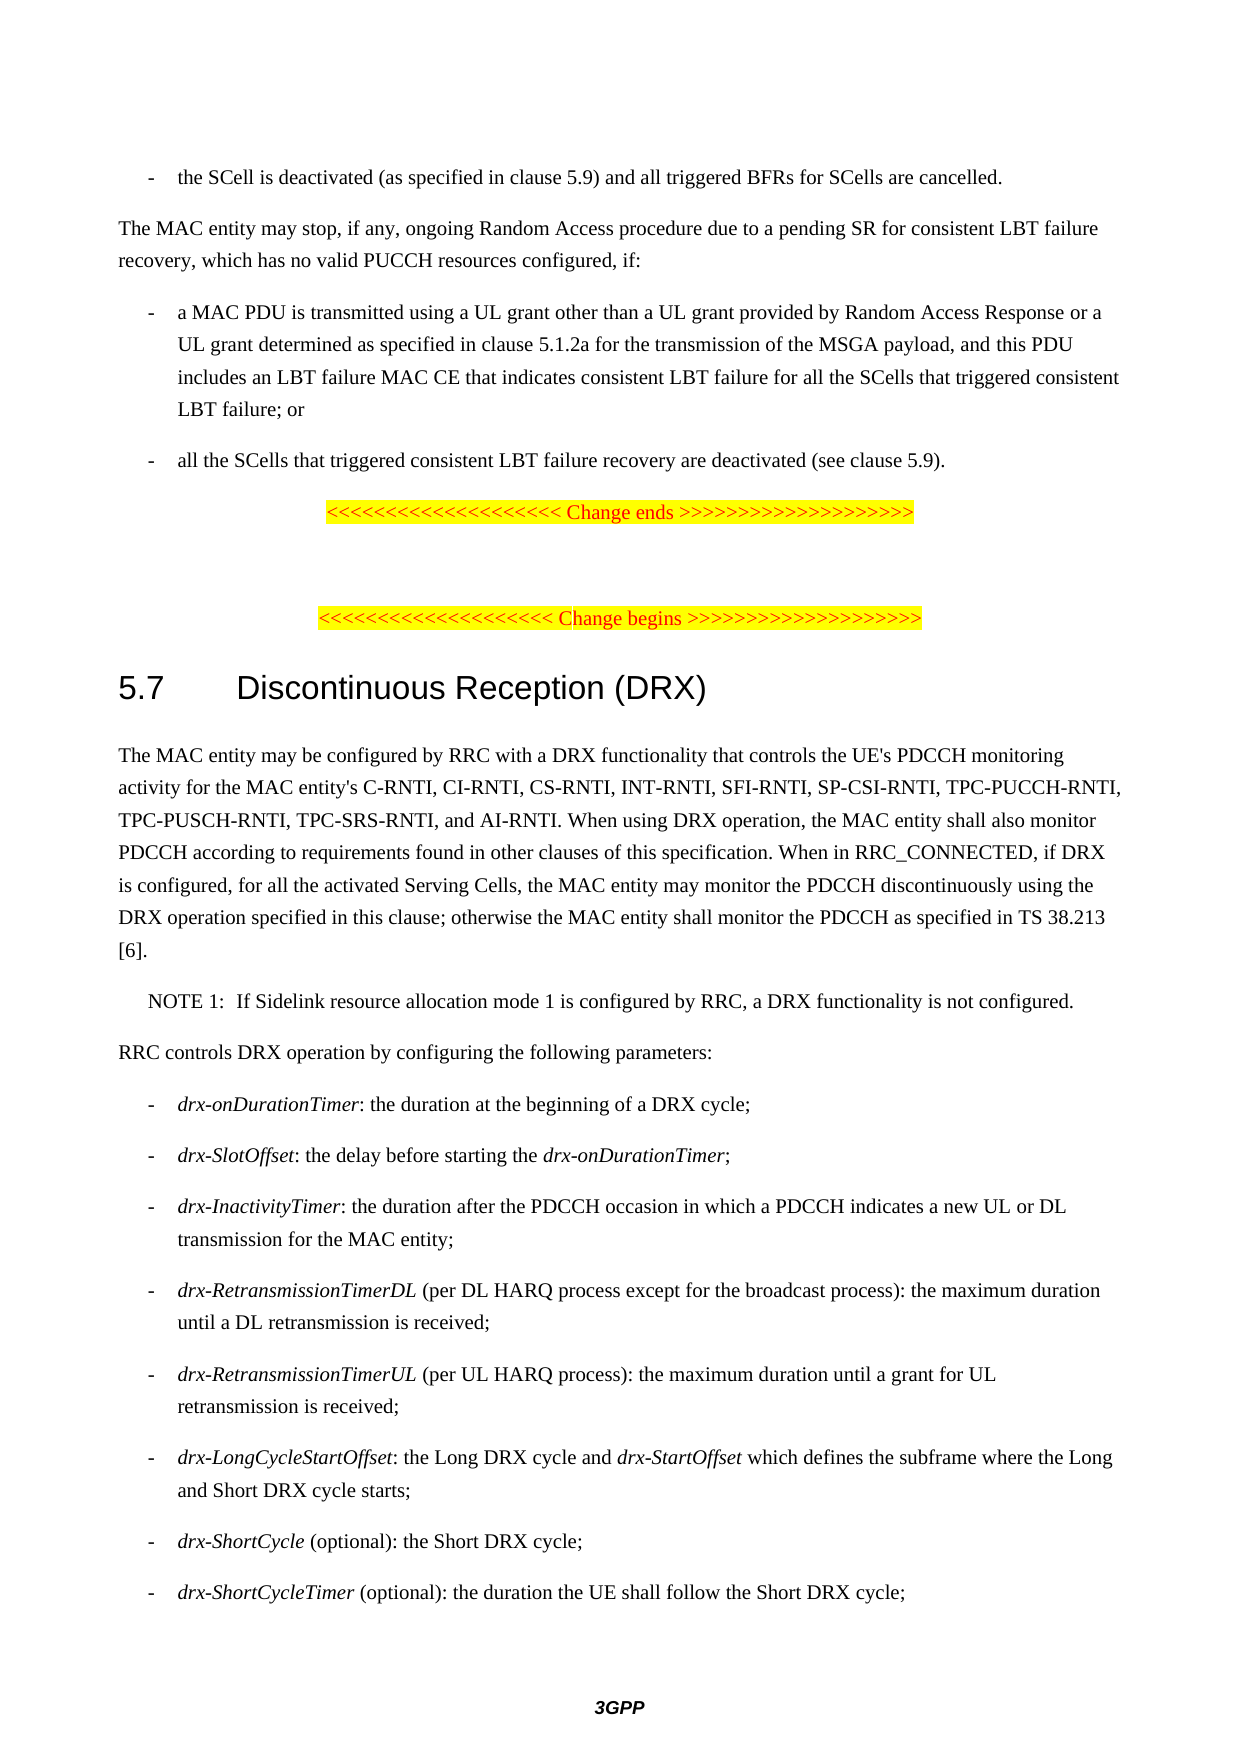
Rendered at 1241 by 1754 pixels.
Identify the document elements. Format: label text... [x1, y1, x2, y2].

text - drx-ShortCycle (optional): the Short DRX cycle; [148, 1525, 1122, 1557]
text - a MAC PDU is transmitted using a UL grant other than a UL grant provided by Random Access Response or a UL grant determined as specified in clause 5.1.2a for the transmission of the MSGA payload, and this PDU includes an LBT failure MAC CE that indicates consistent LBT failure for all the SCells that triggered consistent LBT failure; or [148, 295, 1122, 425]
text <<<<<<<<<<<<<<<<<<<< Change begins >>>>>>>>>>>>>>>>>>>> [118, 602, 1122, 634]
text - all the SCells that triggered consistent LBT failure recovery are deactivated (see clause 5.9). [148, 444, 1122, 477]
text - drx-RetransmissionTimerUL (per UL HARQ process): the maximum duration until a grant for UL retransmission is received; [148, 1357, 1122, 1422]
text - drx-ShortCycleTimer (optional): the duration the UE shall follow the Short DRX cycle; [148, 1576, 1122, 1608]
text - drx-SlotOffset: the delay before starting the drx-onDurationTimer; [148, 1138, 1122, 1171]
text - drx-RetransmissionTimerDL (per DL HARQ process except for the broadcast process): the maximum duration until a DL retransmission is received; [148, 1273, 1122, 1338]
text RRC controls DRX operation by configuring the following parameters: [118, 1036, 1122, 1068]
text The MAC entity may stop, if any, ongoing Random Access procedure due to a pending SR for consistent LBT failure recovery, which has no valid PUCCH resources configured, if: [118, 212, 1122, 277]
text - drx-InactivityTimer: the duration after the PDCCH occasion in which a PDCCH indicates a new UL or DL transmission for the MAC entity; [148, 1190, 1122, 1255]
subtitle 5.7 Discontinuous Reception (DRX) [118, 655, 1122, 720]
text - the SCell is deactivated (as specified in clause 5.9) and all triggered BFRs for SCells are cancelled. [148, 160, 1122, 193]
text The MAC entity may be configured by RRC with a DRX functionality that controls the UE's PDCCH monitoring activity for the MAC entity's C-RNTI, CI-RNTI, CS-RNTI, INT-RNTI, SFI-RNTI, SP-CSI-RNTI, TPC-PUCCH-RNTI, TPC-PUSCH-RNTI, TPC-SRS-RNTI, and AI-RNTI. When using DRX operation, the MAC entity shall also monitor PDCCH according to requirements found in other clauses of this specification. When in RRC_CONNECTED, if DRX is configured, for all the activated Serving Cells, the MAC entity may monitor the PDCCH discontinuously using the DRX operation specified in this clause; otherwise the MAC entity shall monitor the PDCCH as specified in TS 38.213 [6]. [118, 738, 1122, 966]
text NOTE 1: If Sidelink resource allocation mode 1 is configured by RRC, a DRX functionality is not configured. [148, 985, 1122, 1017]
text - drx-LongCycleStartOffset: the Long DRX cycle and drx-StartOffset which defines the subframe where the Long and Short DRX cycle starts; [148, 1441, 1122, 1506]
text <<<<<<<<<<<<<<<<<<<< Change ends >>>>>>>>>>>>>>>>>>>> [118, 495, 1122, 528]
text - drx-onDurationTimer: the duration at the beginning of a DRX cycle; [148, 1087, 1122, 1120]
